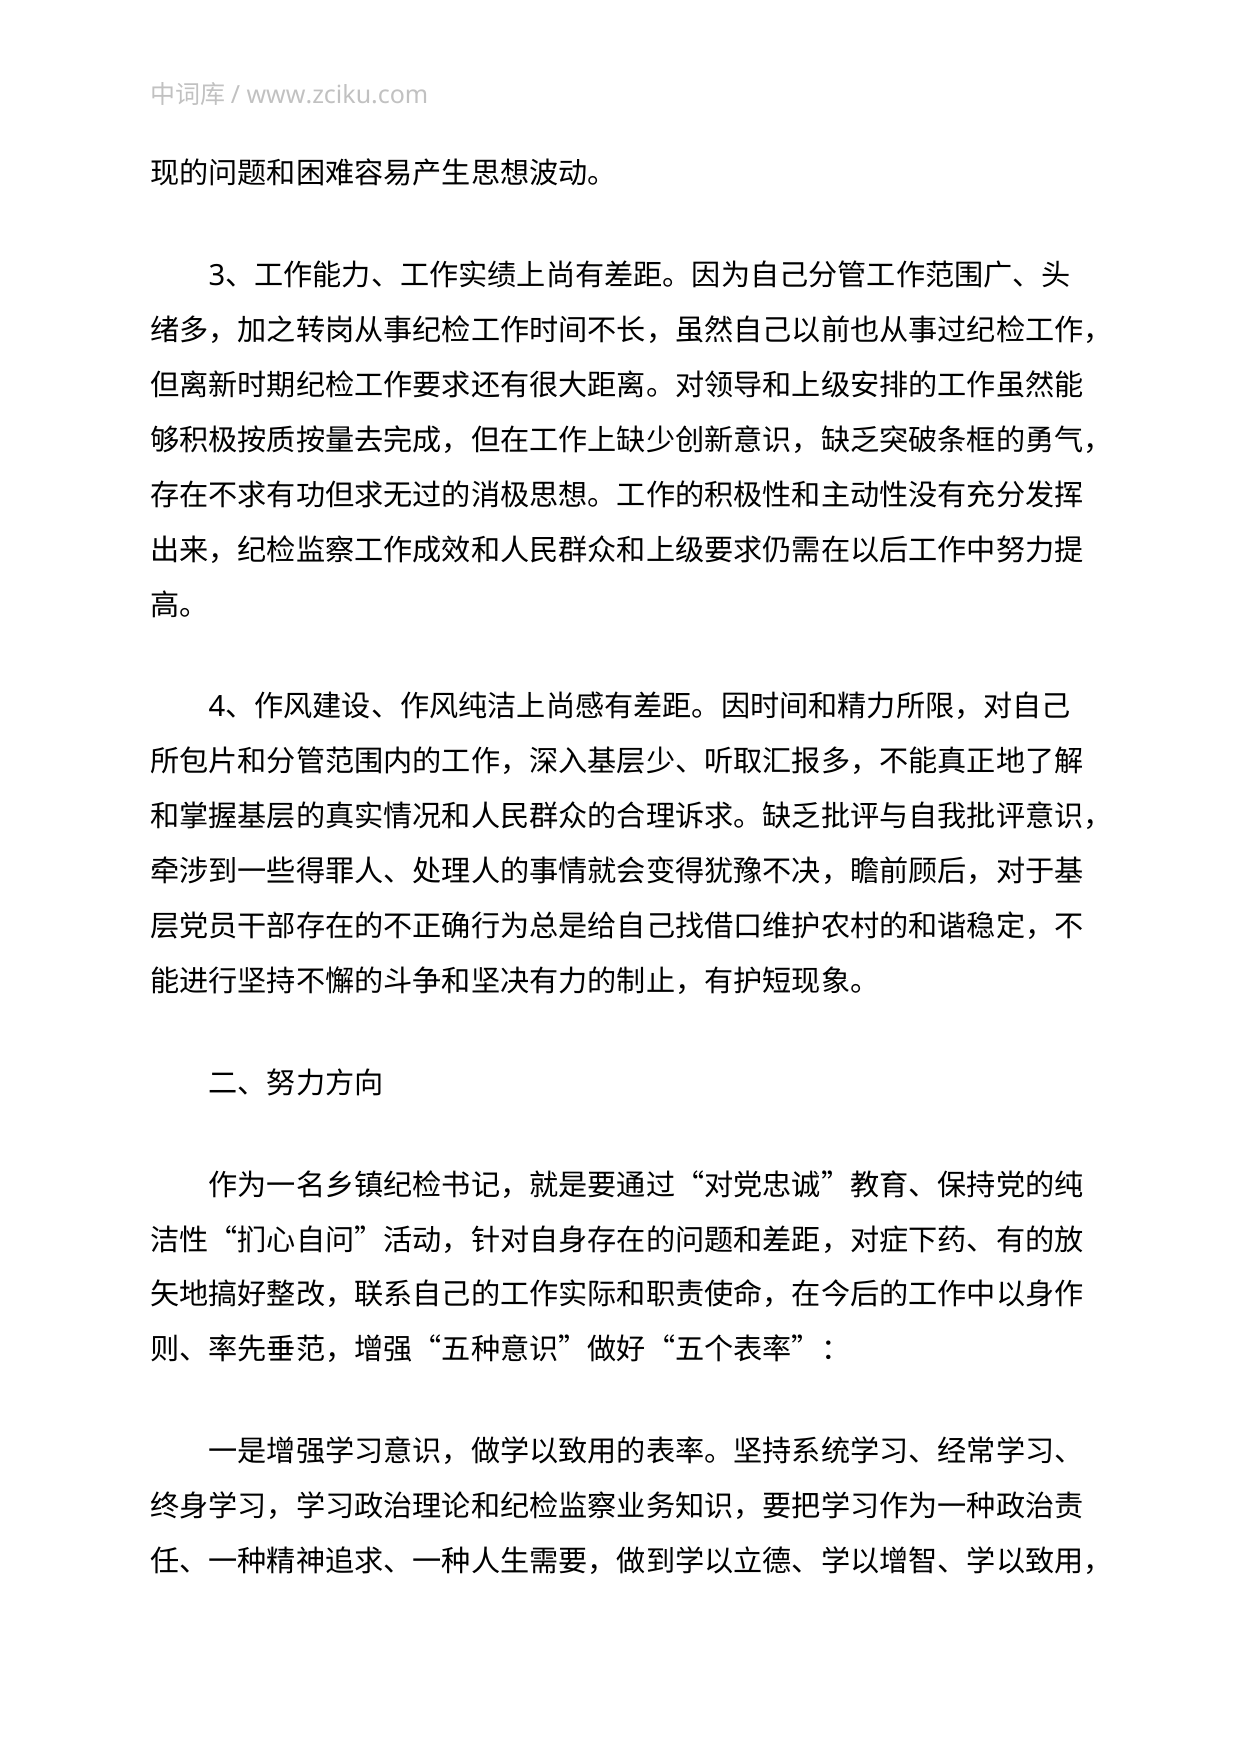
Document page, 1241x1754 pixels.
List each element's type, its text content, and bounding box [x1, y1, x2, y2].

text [150, 1428, 1090, 1580]
text 3、工作能力、工作实绩上尚有差距。因为自己分管工作范围广、头绪多，加之转岗从事纪检工作时间不长，虽然自己以前也从事过纪检工作，但离新时期纪检工作要求还有很大距离。对领导和上级安排的工作虽然能够积极按质按量去完成，但在工作上缺少创新意识，缺乏突破条框的勇气，存在不求有功但求无过的消极思想。工作的积极性和主动性没有充分发挥出来，纪检监察工作成效和人民群众和上级要求仍需在以后工作中努力提高。 [150, 252, 1090, 623]
text 4、作风建设、作风纯洁上尚感有差距。因时间和精力所限，对自己所包片和分管范围内的工作，深入基层少、听取汇报多，不能真正地了解和掌握基层的真实情况和人民群众的合理诉求。缺乏批评与自我批评意识，牵涉到一些得罪人、处理人的事情就会变得犹豫不决，瞻前顾后，对于基层党员干部存在的不正确行为总是给自己找借口维护农村的和谐稳定，不能进行坚持不懈的斗争和坚决有力的制止，有护短现象。 [150, 683, 1090, 1000]
text 二、努力方向 [150, 1059, 1090, 1102]
text 作为一名乡镇纪检书记，就是要通过“对党忠诚”教育、保持党的纯洁性“扪心自问”活动，针对自身存在的问题和差距，对症下药、有的放矢地搞好整改，联系自己的工作实际和职责使命，在今后的工作中以身作则、率先垂范，增强“五种意识”做好“五个表率”： [150, 1161, 1090, 1368]
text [150, 150, 1090, 192]
